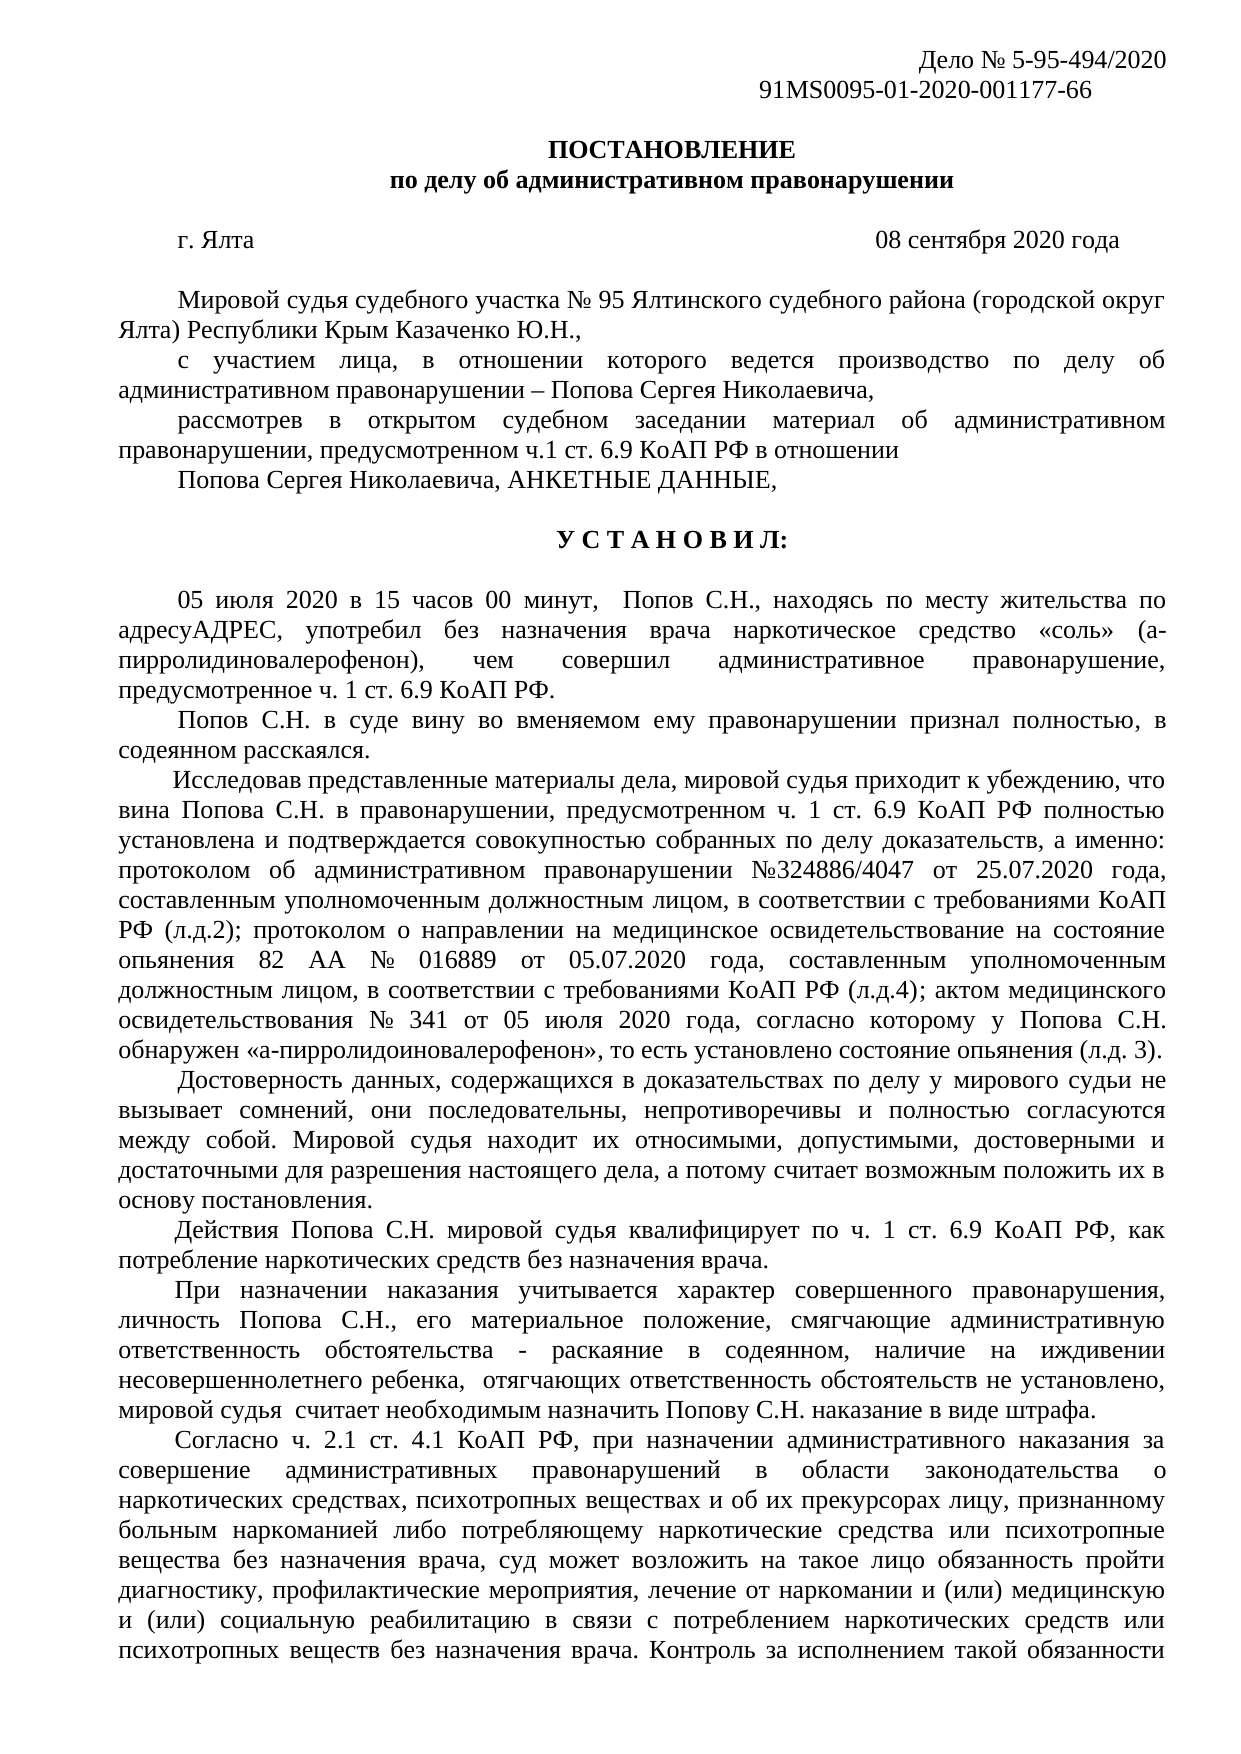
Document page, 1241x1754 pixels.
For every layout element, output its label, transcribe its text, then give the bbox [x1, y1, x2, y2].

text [118, 1424, 1167, 1664]
text Попов С.Н. в суде вину во вменяемом ему правонарушении признал полностью, в содеянном расскаялся. [118, 704, 1167, 764]
text с участием лица, в отношении которого ведется производство по делу об административном правонарушении – Попова Сергея Николаевича, [118, 344, 1167, 404]
text по делу об административном правонарушении [118, 164, 1167, 194]
text Действия Попова С.Н. мировой судья квалифицирует по ч. 1 ст. 6.9 КоАП РФ, как потребление наркотических средств без назначения врача. [118, 1214, 1167, 1274]
title 91MS0095-01-2020-001177-66 [118, 74, 1167, 104]
text Попова Сергея Николаевича, АНКЕТНЫЕ ДАННЫЕ, [118, 464, 1167, 494]
text Мировой судья судебного участка № 95 Ялтинского судебного района (городской округ Ялта) Республики Крым Казаченко Ю.Н., [118, 284, 1167, 344]
text У С Т А Н О В И Л: [118, 524, 1167, 554]
text 05 июля 2020 в 15 часов 00 минут, Попов С.Н., находясь по месту жительства по адресуАДРЕС, употребил без назначения врача наркотическое средство «соль» (а-пирролидиновалерофенон), чем совершил административное правонарушение, предусмотренное ч. 1 ст. 6.9 КоАП РФ. [118, 584, 1167, 704]
text Исследовав представленные материалы дела, мировой судья приходит к убеждению, что вина Попова С.Н. в правонарушении, предусмотренном ч. 1 ст. 6.9 КоАП РФ полностью установлена и подтверждается совокупностью собранных по делу доказательств, а именно: протоколом об административном правонарушении №324886/4047 от 25.07.2020 года, составленным уполномоченным должностным лицом, в соответствии с требованиями КоАП РФ (л.д.2); протоколом о направлении на медицинское освидетельствование на состояние опьянения 82 АА № 016889 от 05.07.2020 года, составленным уполномоченным должностным лицом, в соответствии с требованиями КоАП РФ (л.д.4); актом медицинского освидетельствования № 341 от 05 июля 2020 года, согласно которому у Попова С.Н. обнаружен «а-пирролидоиновалерофенон», то есть установлено состояние опьянения (л.д. 3). [118, 764, 1167, 1064]
title Дело № 5-95-494/2020 [118, 44, 1167, 74]
text При назначении наказания учитывается характер совершенного правонарушения, личность Попова С.Н., его материальное положение, смягчающие административную ответственность обстоятельства - раскаяние в содеянном, наличие на иждивении несовершеннолетнего ребенка, отягчающих ответственность обстоятельств не установлено, мировой судья считает необходимым назначить Попову С.Н. наказание в виде штрафа. [118, 1274, 1167, 1424]
text Достоверность данных, содержащихся в доказательствах по делу у мирового судьи не вызывает сомнений, они последовательны, непротиворечивы и полностью согласуются между собой. Мировой судья находит их относимыми, допустимыми, достоверными и достаточными для разрешения настоящего дела, а потому считает возможным положить их в основу постановления. [118, 1064, 1167, 1214]
title ПОСТАНОВЛЕНИЕ [118, 134, 1167, 164]
text рассмотрев в открытом судебном заседании материал об административном правонарушении, предусмотренном ч.1 ст. 6.9 КоАП РФ в отношении [118, 404, 1167, 464]
text г. Ялта 08 сентября 2020 года [118, 224, 1167, 254]
